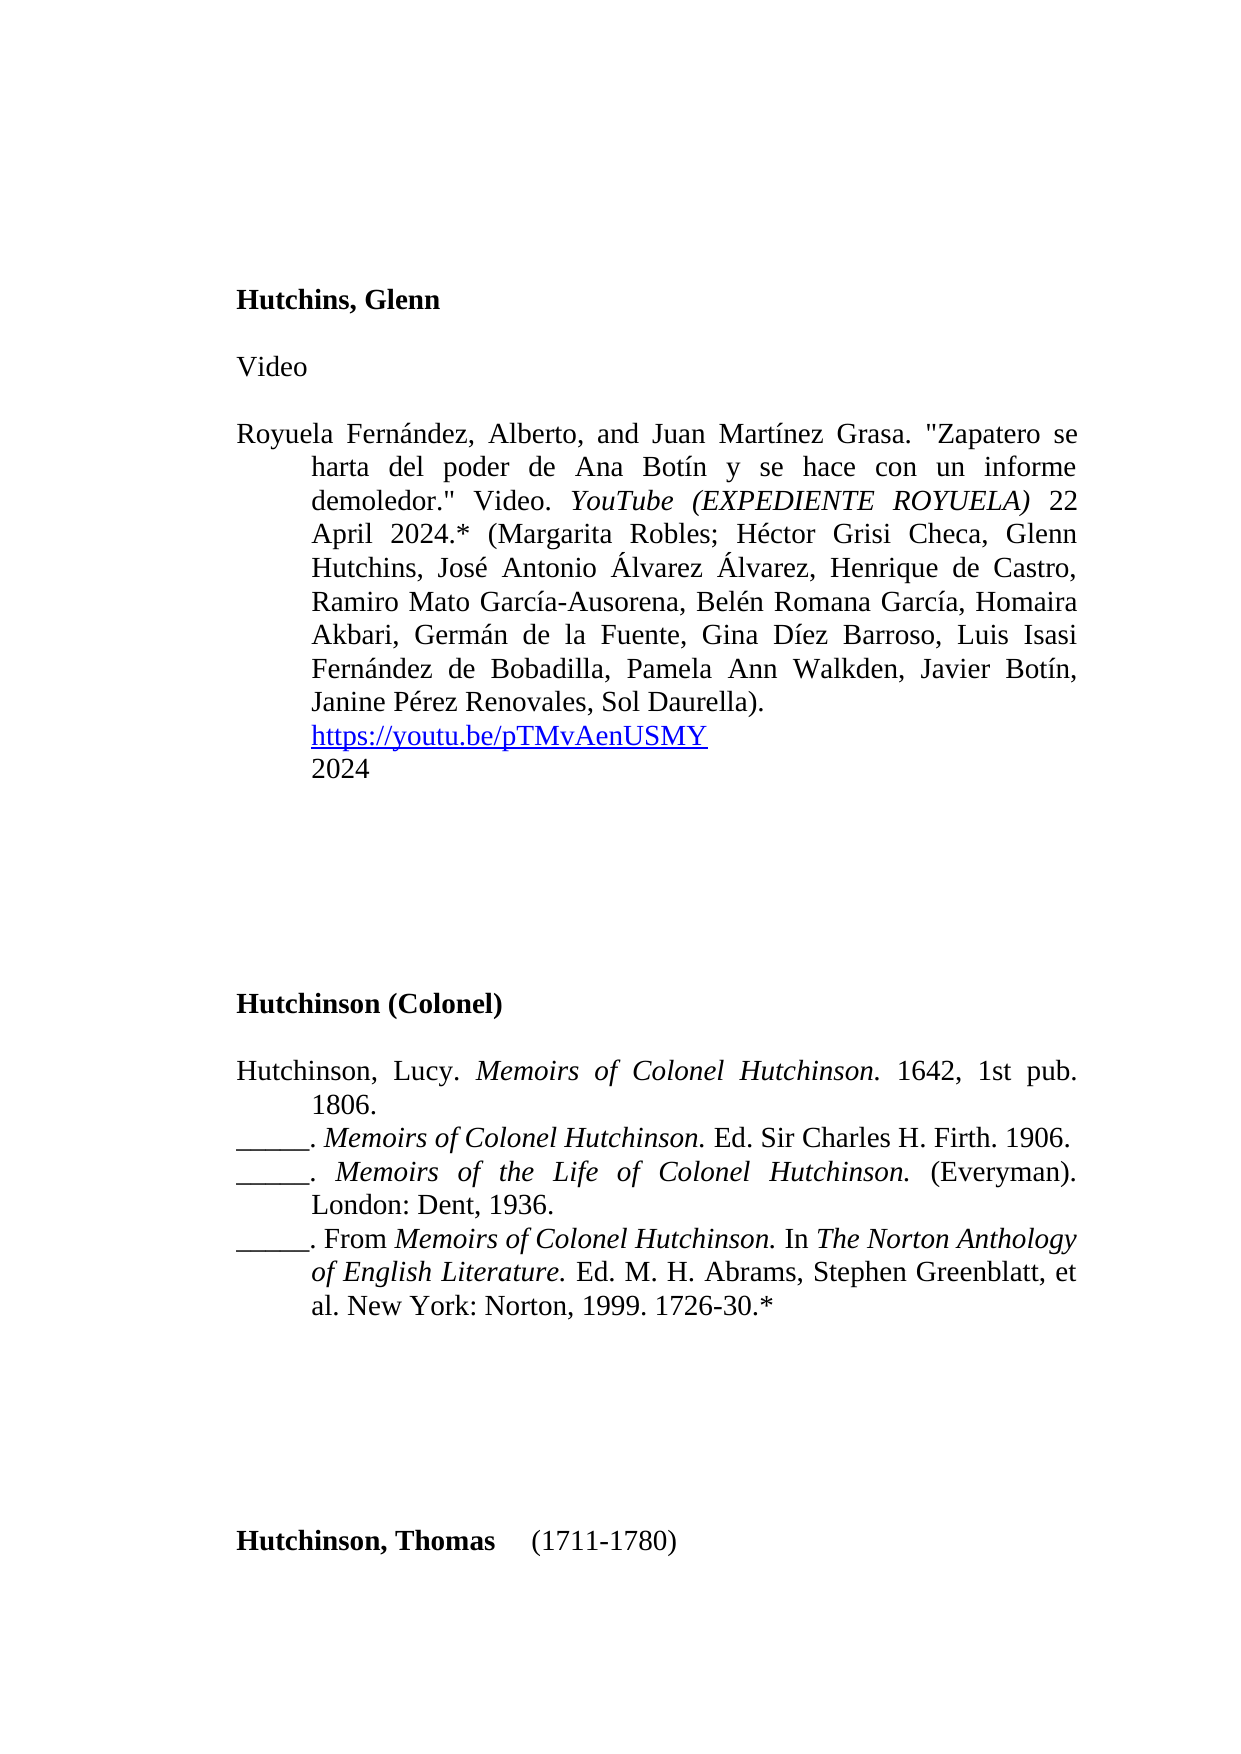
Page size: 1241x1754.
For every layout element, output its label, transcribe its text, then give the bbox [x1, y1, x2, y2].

text _____. Memoirs of the Life of Colonel Hutchinson. (Everyman). London: Dent, 1936. [236, 1154, 1077, 1221]
text Hutchinson, Lucy. Memoirs of Colonel Hutchinson. 1642, 1st pub. 1806. [236, 1053, 1078, 1120]
text Video [236, 349, 1078, 382]
text _____. From Memoirs of Colonel Hutchinson. In The Norton Anthology of English Literature. Ed. M. H. Abrams, Stephen Greenblatt, et al. New York: Norton, 1999. 1726-30.* [236, 1221, 1077, 1322]
text Royuela Fernández, Alberto, and Juan Martínez Grasa. "Zapatero se harta del poder de Ana Botín y se hace con un informe demoledor." Video. YouTube (EXPEDIENTE ROYUELA) 22 April 2024.* (Margarita Robles; Héctor Grisi Checa, Glenn Hutchins, José Antonio Álvarez Álvarez, Henrique de Castro, Ramiro Mato García-Ausorena, Belén Romana García, Homaira Akbari, Germán de la Fuente, Gina Díez Barroso, Luis Isasi Fernández de Bobadilla, Pamela Ann Walkden, Javier Botín, Janine Pérez Renovales, Sol Daurella). [236, 416, 1078, 718]
text _____. Memoirs of Colonel Hutchinson. Ed. Sir Charles H. Firth. 1906. [236, 1120, 1078, 1154]
text 2024 [311, 751, 1078, 785]
text Hutchins, Glenn [236, 282, 1078, 315]
text Hutchinson (Colonel) [236, 986, 1078, 1020]
text Hutchinson, Thomas (1711-1780) [236, 1523, 1077, 1556]
text https://youtu.be/pTMvAenUSMY [311, 718, 1078, 751]
